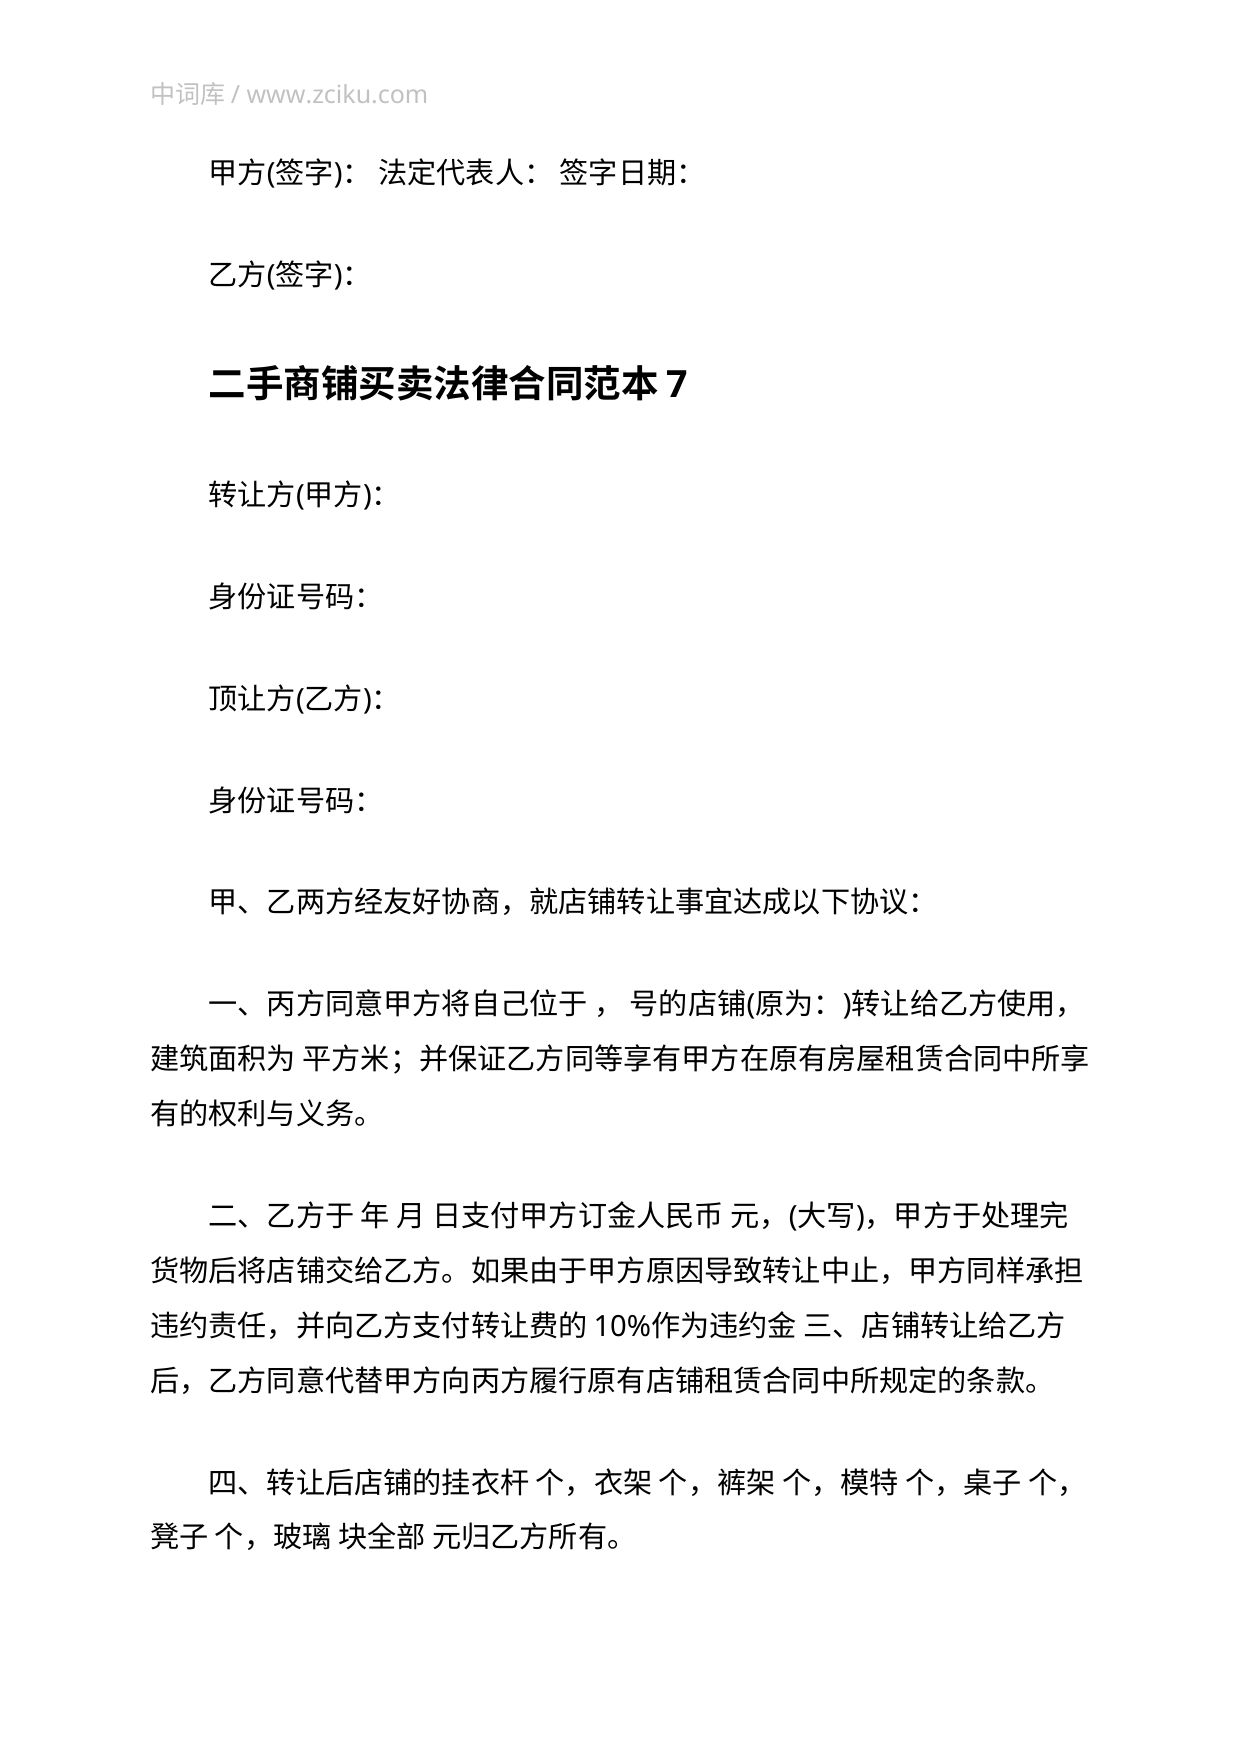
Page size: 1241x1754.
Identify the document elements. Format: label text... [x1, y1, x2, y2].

text 甲、乙两方经友好协商，就店铺转让事宜达成以下协议： [150, 879, 1090, 921]
text 身份证号码： [150, 573, 1090, 616]
text 二手商铺买卖法律合同范本7 [150, 354, 1090, 408]
text 转让方(甲方)： [150, 472, 1090, 514]
text 二、乙方于 年 月 日支付甲方订金人民币 元，(大写)，甲方于处理完货物后将店铺交给乙方。如果由于甲方原因导致转让中止，甲方同样承担违约责任，并向乙方支付转让费的10%作为违约金 三、店铺转让给乙方后，乙方同意代替甲方向丙方履行原有店铺租赁合同中所规定的条款。 [150, 1192, 1090, 1400]
text 身份证号码： [150, 777, 1090, 819]
text 乙方(签字)： [150, 252, 1090, 294]
text 一、丙方同意甲方将自己位于 ， 号的店铺(原为：)转让给乙方使用，建筑面积为 平方米；并保证乙方同等享有甲方在原有房屋租赁合同中所享有的权利与义务。 [150, 981, 1090, 1133]
text 顶让方(乙方)： [150, 675, 1090, 718]
text 四、转让后店铺的挂衣杆 个，衣架 个，裤架 个，模特 个，桌子 个，凳子 个，玻璃 块全部 元归乙方所有。 [150, 1459, 1090, 1556]
text 甲方(签字)： 法定代表人： 签字日期： [150, 150, 1090, 192]
